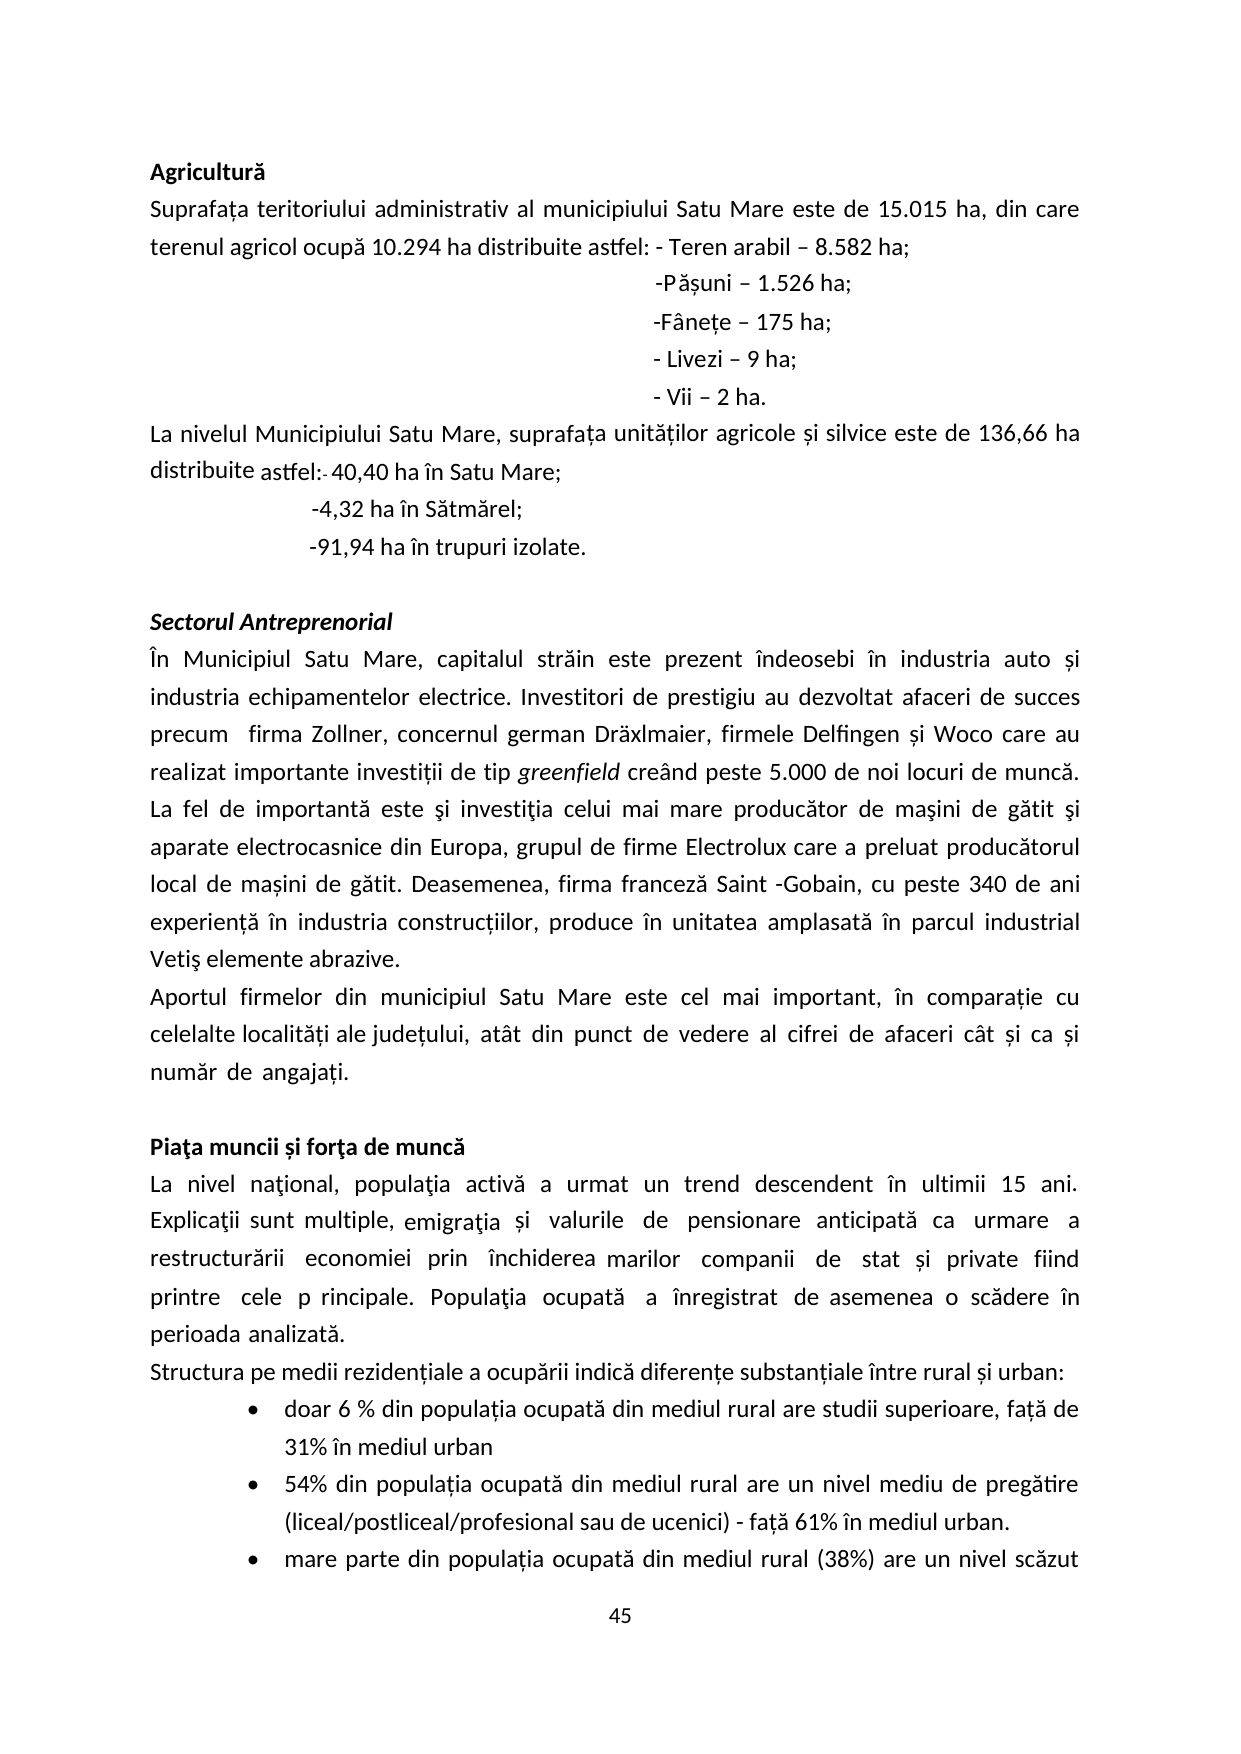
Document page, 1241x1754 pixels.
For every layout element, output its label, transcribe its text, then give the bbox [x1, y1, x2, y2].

list -91,94 ha în trupuri izolate. [298, 525, 1080, 562]
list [247, 1537, 1080, 1575]
text - Livezi – 9 ha; [150, 337, 1080, 375]
text - Vii – 2 ha. [150, 375, 1080, 412]
list 54% din populația ocupată din mediul rural are un nivel mediu de pregătire (liceal/postliceal/profesional sau de ucenici) - față 61% în mediul urban. [247, 1462, 1080, 1537]
text Aportul firmelor din municipiul Satu Mare este cel mai important, în comparaţie cu celelalte localităţi ale judeţului, atât din punct de vedere al cifrei de afaceri cât şi ca şi număr de angajaţi. [150, 975, 1080, 1087]
text Piaţa muncii și forţa de muncă [150, 1125, 1080, 1162]
text La nivel naţional, populaţia activă a urmat un trend descendent în ultimii 15 ani. Explicaţii sunt multiple, emigraţia și valurile de pensionare anticipată ca urmare a restructurării economiei prin închiderea marilor companii de stat și private fiind printre cele p rincipale. Populaţia ocupată a înregistrat de asemenea o scădere în perioada analizată. [150, 1162, 1080, 1350]
text Structura pe medii rezidențiale a ocupării indică diferențe substanțiale între rural și urban: [150, 1350, 1080, 1387]
text La nivelul Municipiului Satu Mare, suprafața unităților agricole și silvice este de 136,66 ha distribuite astfel:- 40,40 ha în Satu Mare; [150, 412, 1080, 487]
text Sectorul Antreprenorial [150, 600, 1080, 637]
text -Pășuni – 1.526 ha; [150, 262, 1080, 300]
text -Fânețe – 175 ha; [150, 300, 1080, 337]
text Suprafața teritoriului administrativ al municipiului Satu Mare este de 15.015 ha, din care terenul agricol ocupă 10.294 ha distribuite astfel: - Teren arabil – 8.582 ha; [150, 187, 1080, 262]
list doar 6 % din populația ocupată din mediul rural are studii superioare, față de 31% în mediul urban [247, 1387, 1080, 1462]
text În Municipiul Satu Mare, capitalul străin este prezent îndeosebi în industria auto și industria echipamentelor electrice. Investitori de prestigiu au dezvoltat afaceri de succes precum firma Zollner, concernul german Dräxlmaier, firmele Delfingen şi Woco care au realizat importante investiţii de tip greenfield creând peste 5.000 de noi locuri de muncă. La fel de importantă este şi investiţia celui mai mare producător de maşini de gătit şi aparate electrocasnice din Europa, grupul de firme Electrolux care a preluat producătorul local de mașini de gătit. Deasemenea, firma franceză Saint -Gobain, cu peste 340 de ani experiență în industria construcțiilor, produce în unitatea amplasată în parcul industrial Vetiş elemente abrazive. [150, 637, 1080, 975]
text Agricultură [150, 150, 1080, 187]
list -4,32 ha în Sătmărel; [300, 487, 1080, 525]
